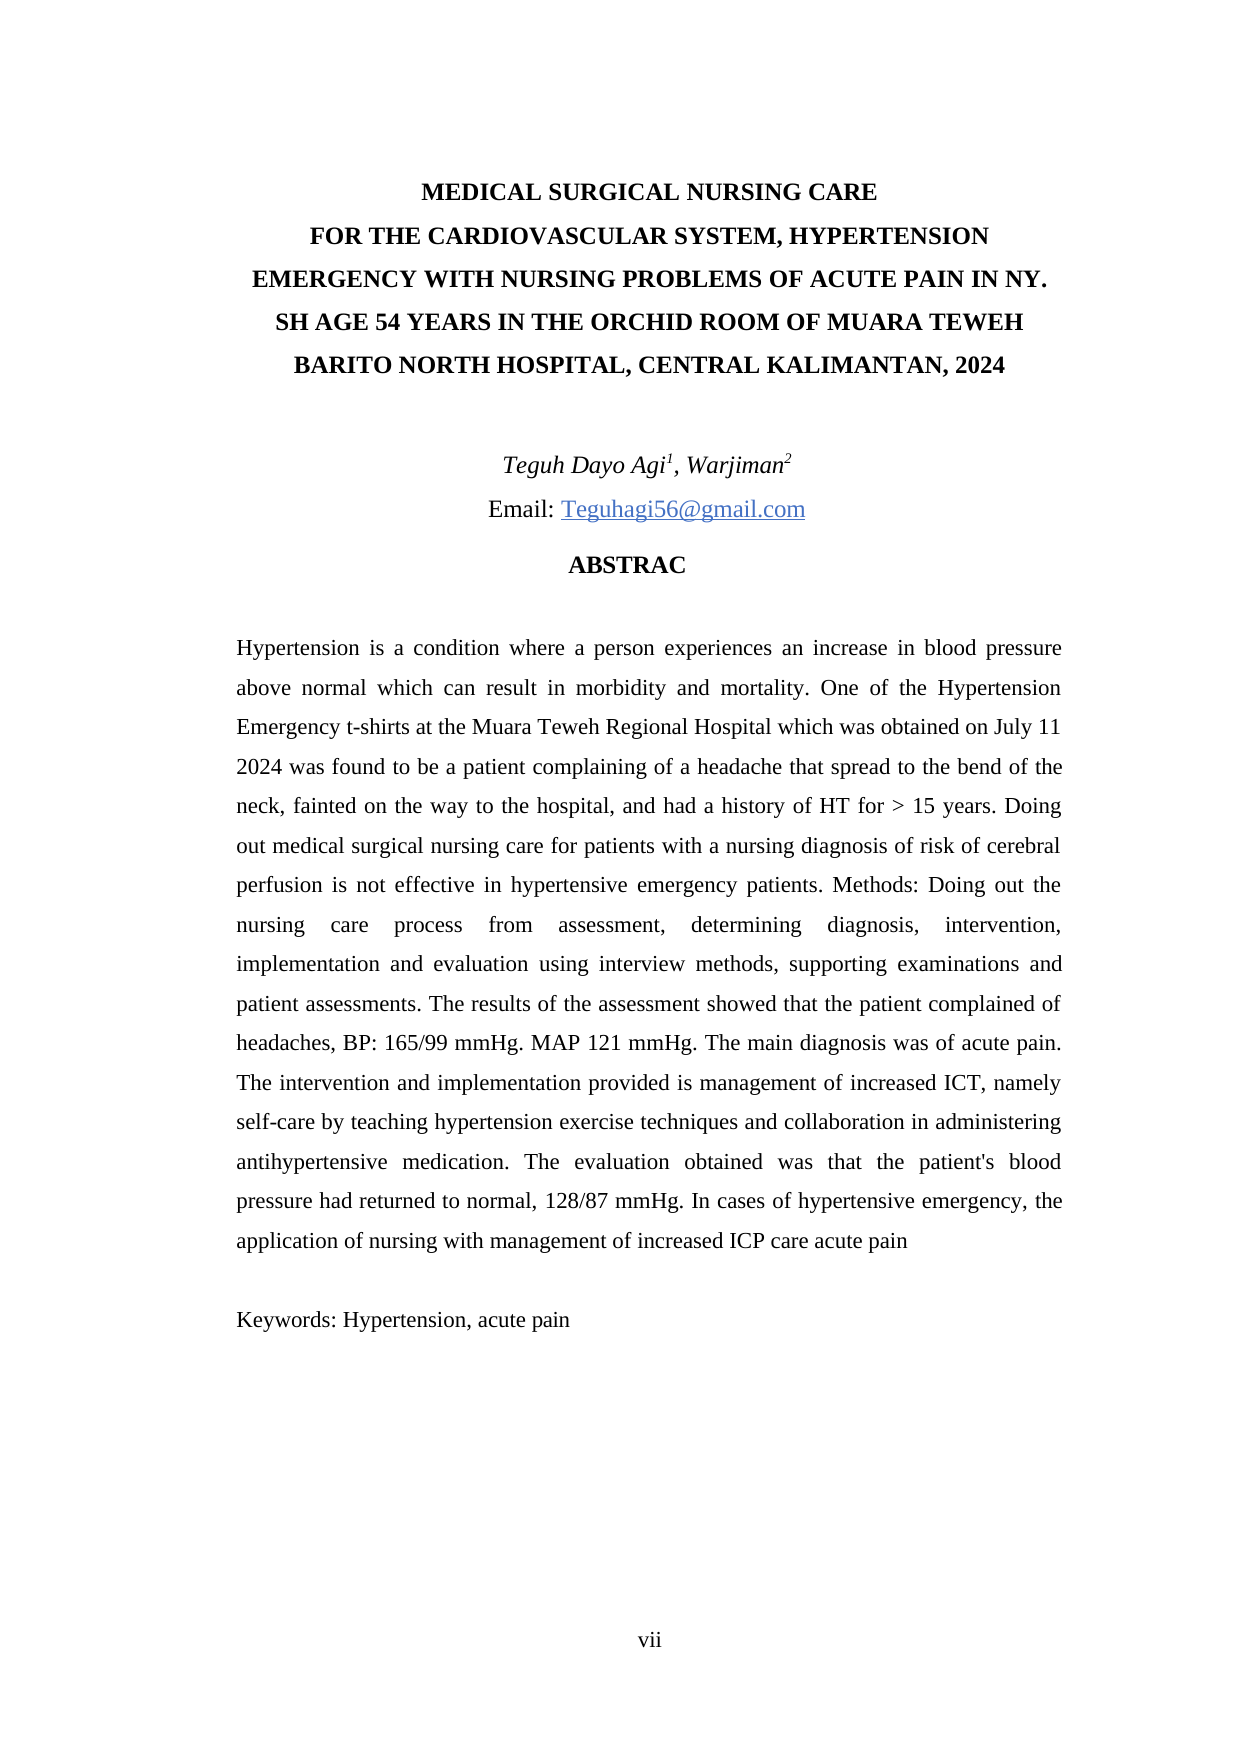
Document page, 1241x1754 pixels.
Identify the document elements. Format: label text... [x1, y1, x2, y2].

text Keywords: Hypertension, acute pain [236, 1306, 1063, 1332]
subtitle MEDICAL SURGICAL NURSING CARE [236, 177, 1063, 206]
text Teguh Dayo Agi1, Warjiman2 [276, 451, 1017, 479]
text Hypertension is a condition where a person experiences an increase in blood pressure above normal which can result in morbidity and mortality. One of the Hypertension Emergency t-shirts at the Muara Teweh Regional Hospital which was obtained on July 11 2024 was found to be a patient complaining of a headache that spread to the bend of the neck, fainted on the way to the hospital, and had a history of HT for > 15 years. Doing out medical surgical nursing care for patients with a nursing diagnosis of risk of cerebral perfusion is not effective in hypertensive emergency patients. Methods: Doing out the nursing care process from assessment, determining diagnosis, intervention, implementation and evaluation using interview methods, supporting examinations and patient assessments. The results of the assessment showed that the patient complained of headaches, BP: 165/99 mmHg. MAP 121 mmHg. The main diagnosis was of acute pain. The intervention and implementation provided is management of increased ICT, namely self-care by teaching hypertension exercise techniques and collaboration in administering antihypertensive medication. The evaluation obtained was that the patient's blood pressure had returned to normal, 128/87 mmHg. In cases of hypertensive emergency, the application of nursing with management of increased ICP care acute pain [236, 634, 1063, 1253]
text Email: Teguhagi56@gmail.com [236, 494, 1057, 522]
text FOR THE CARDIOVASCULAR SYSTEM, HYPERTENSION EMERGENCY WITH NURSING PROBLEMS OF ACUTE PAIN IN NY. SH AGE 54 YEARS IN THE ORCHID ROOM OF MUARA TEWEH BARITO NORTH HOSPITAL, CENTRAL KALIMANTAN, 2024 [236, 221, 1063, 379]
subtitle ABSTRAC [313, 550, 941, 578]
